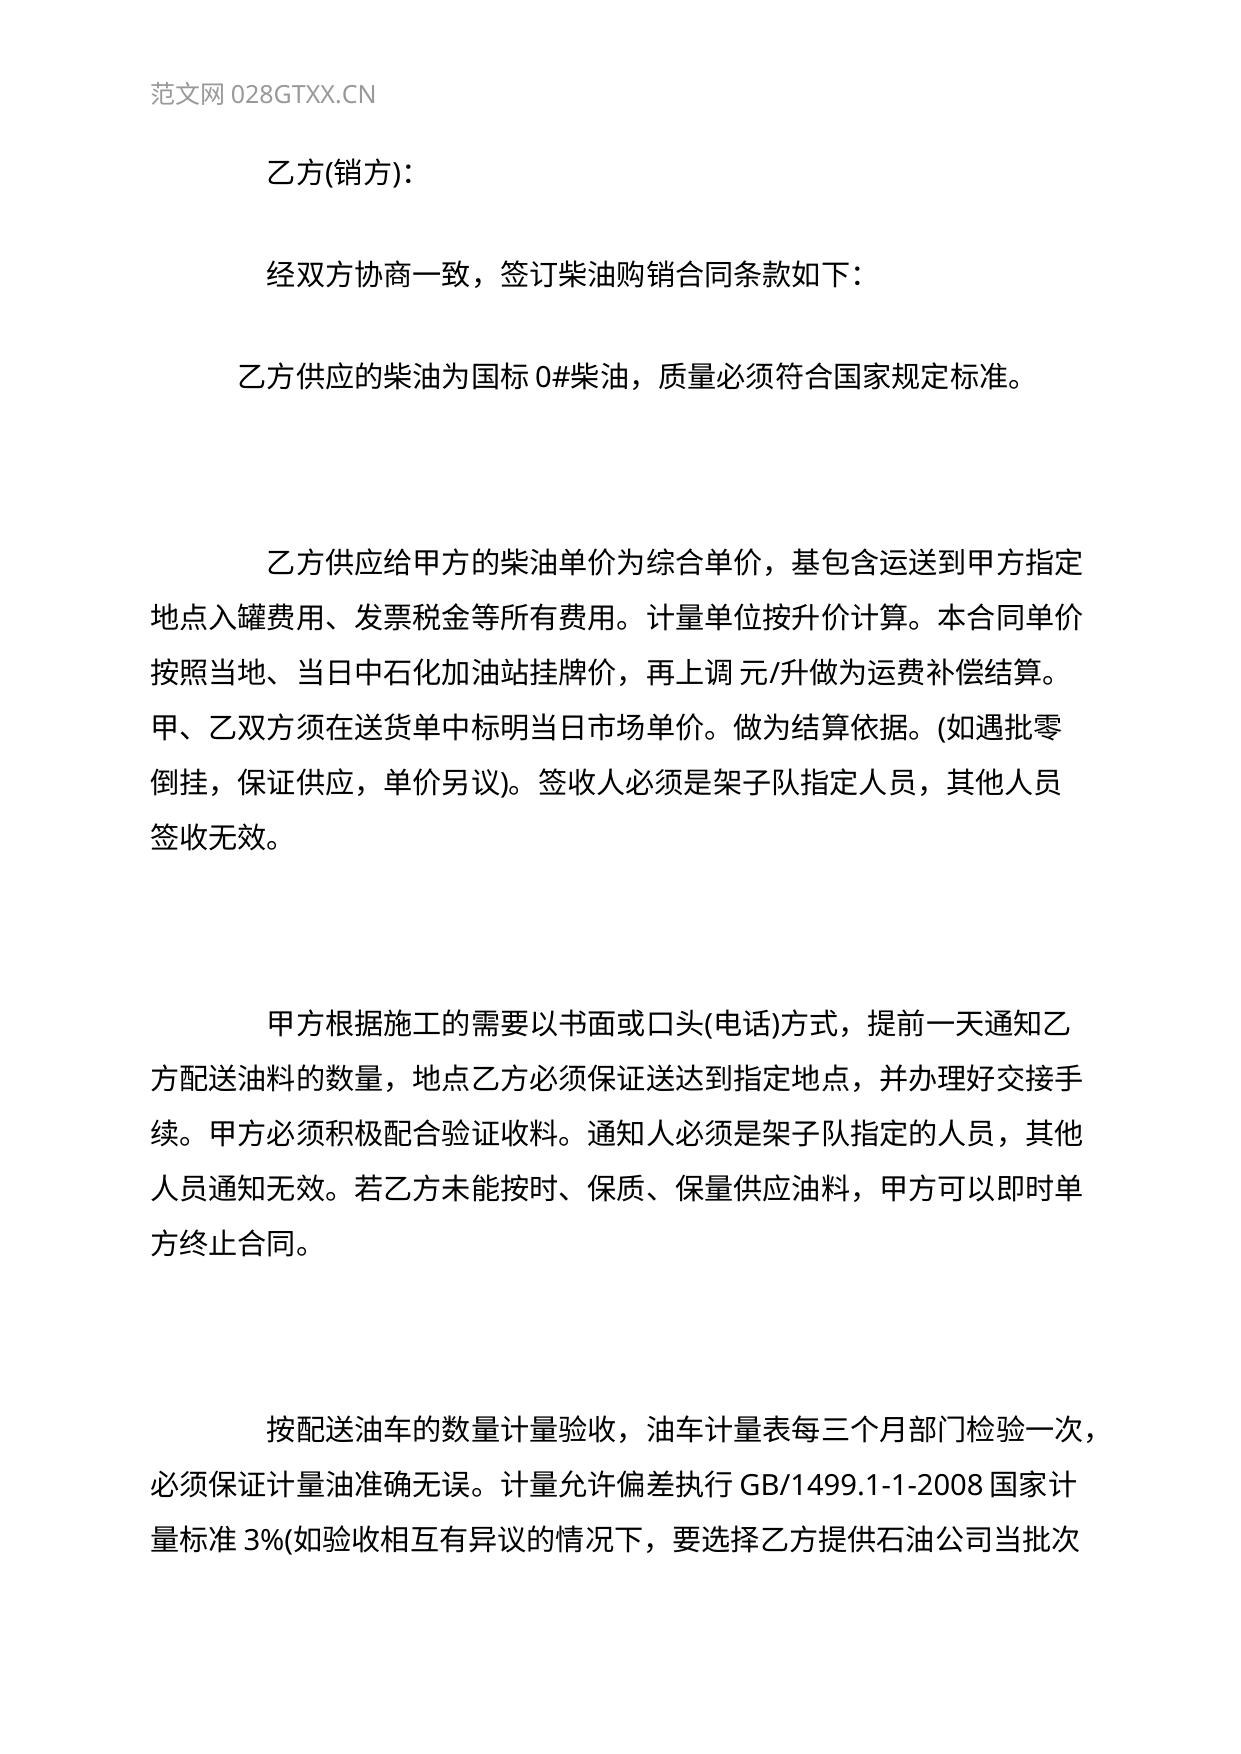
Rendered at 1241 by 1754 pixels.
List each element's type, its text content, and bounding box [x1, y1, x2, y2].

text 甲方根据施工的需要以书面或口头(电话)方式，提前一天通知乙方配送油料的数量，地点乙方必须保证送达到指定地点，并办理好交接手续。甲方必须积极配合验证收料。通知人必须是架子队指定的人员，其他人员通知无效。若乙方未能按时、保质、保量供应油料，甲方可以即时单方终止合同。 [150, 1001, 1090, 1263]
text 乙方供应给甲方的柴油单价为综合单价，基包含运送到甲方指定地点入罐费用、发票税金等所有费用。计量单位按升价计算。本合同单价按照当地、当日中石化加油站挂牌价，再上调 元/升做为运费补偿结算。甲、乙双方须在送货单中标明当日市场单价。做为结算依据。(如遇批零倒挂，保证供应，单价另议)。签收人必须是架子队指定人员，其他人员签收无效。 [150, 540, 1090, 857]
text 乙方(销方)： [150, 150, 1090, 192]
text 乙方供应的柴油为国标0#柴油，质量必须符合国家规定标准。 [150, 354, 1090, 396]
text 经双方协商一致，签订柴油购销合同条款如下： [150, 252, 1090, 294]
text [150, 1406, 1090, 1558]
